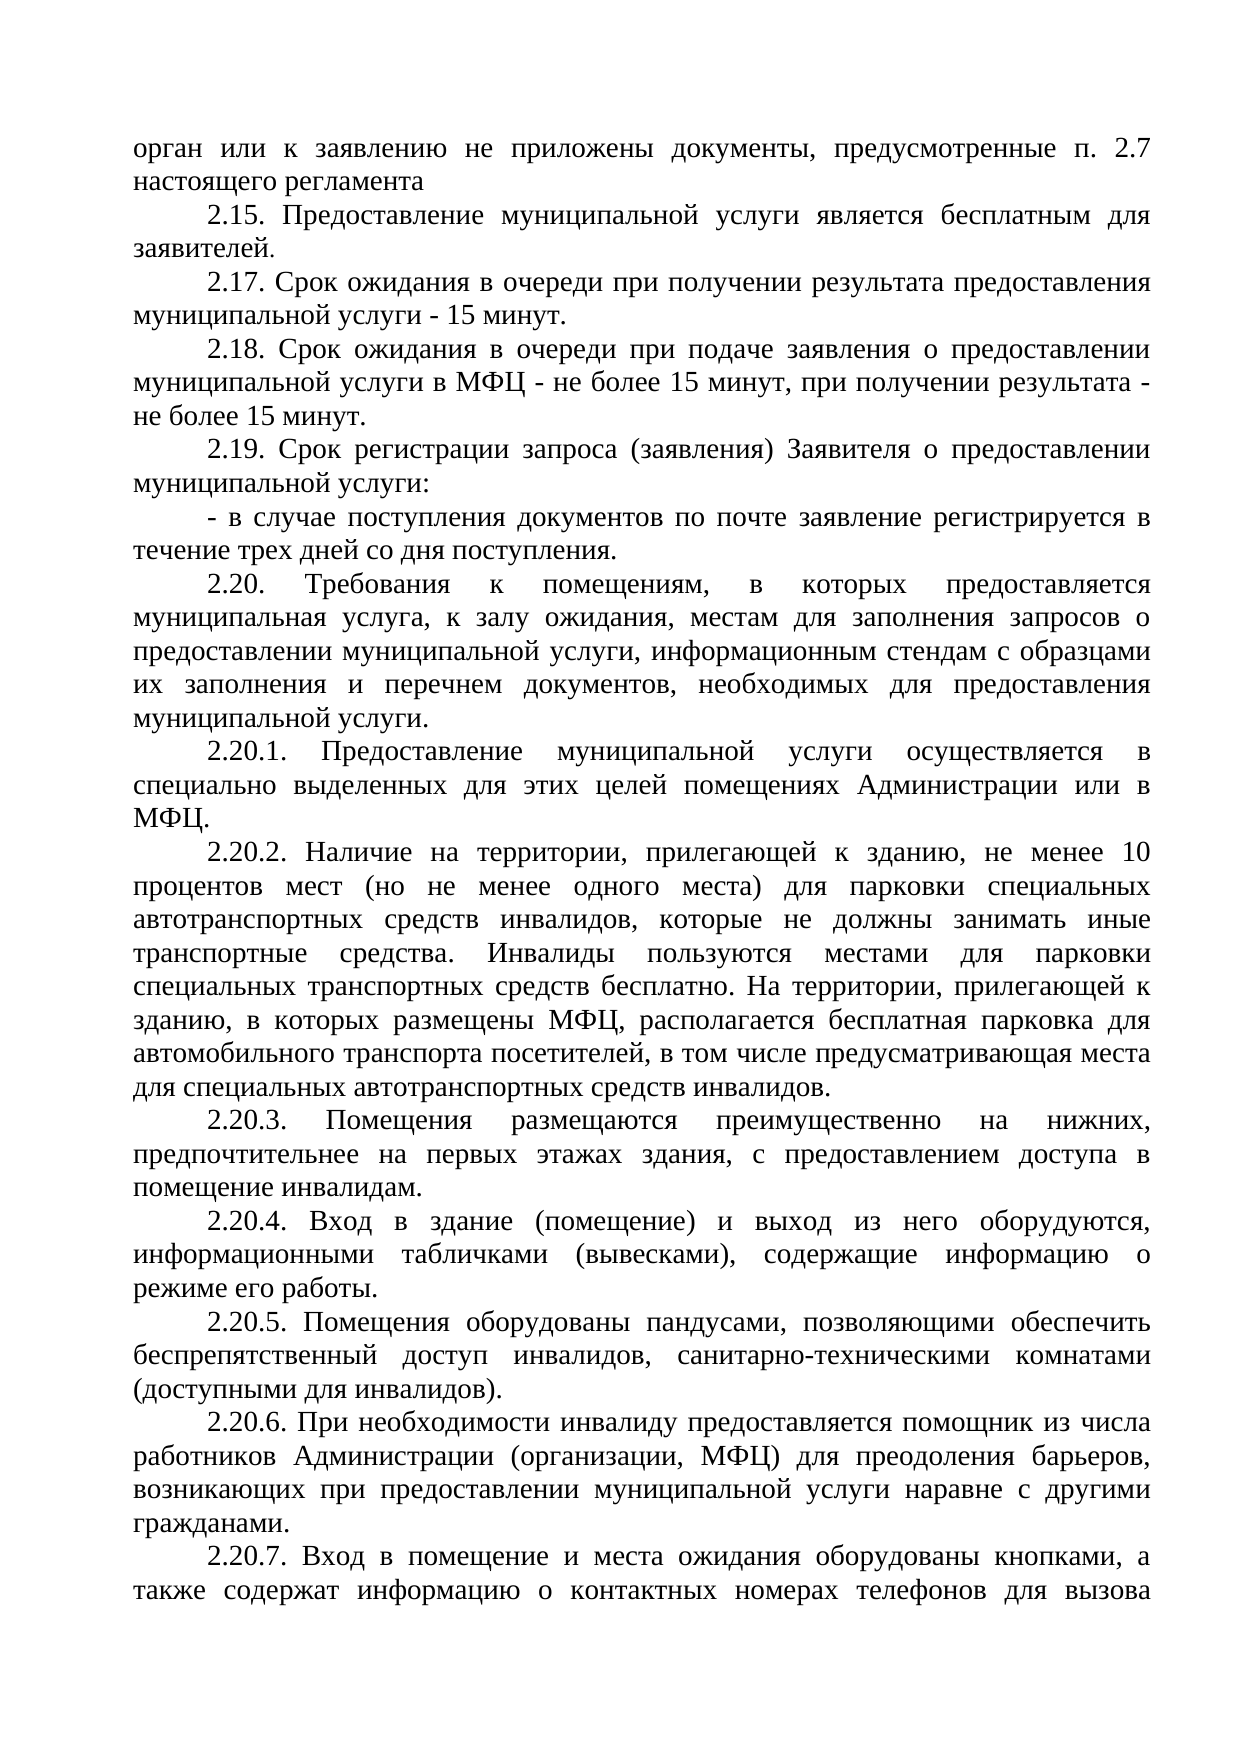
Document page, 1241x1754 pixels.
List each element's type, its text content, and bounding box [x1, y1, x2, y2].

text 2.20.3. Помещения размещаются преимущественно на нижних, предпочтительнее на первых этажах здания, с предоставлением доступа в помещение инвалидам. [133, 1102, 1152, 1203]
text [133, 1538, 1152, 1606]
text 2.15. Предоставление муниципальной услуги является бесплатным для заявителей. [133, 197, 1152, 264]
text 2.17. Срок ожидания в очереди при получении результата предоставления муниципальной услуги - 15 минут. [133, 264, 1152, 331]
text 2.20.1. Предоставление муниципальной услуги осуществляется в специально выделенных для этих целей помещениях Администрации или в МФЦ. [133, 733, 1152, 834]
text 2.18. Срок ожидания в очереди при подаче заявления о предоставлении муниципальной услуги в МФЦ - не более 15 минут, при получении результата - не более 15 минут. [133, 331, 1152, 432]
text 2.20.2. Наличие на территории, прилегающей к зданию, не менее 10 процентов мест (но не менее одного места) для парковки специальных автотранспортных средств инвалидов, которые не должны занимать иные транспортные средства. Инвалиды пользуются местами для парковки специальных транспортных средств бесплатно. На территории, прилегающей к зданию, в которых размещены МФЦ, располагается бесплатная парковка для автомобильного транспорта посетителей, в том числе предусматривающая места для специальных автотранспортных средств инвалидов. [133, 834, 1152, 1102]
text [133, 130, 1152, 197]
text 2.20.5. Помещения оборудованы пандусами, позволяющими обеспечить беспрепятственный доступ инвалидов, санитарно-техническими комнатами (доступными для инвалидов). [133, 1304, 1152, 1404]
text - в случае поступления документов по почте заявление регистрируется в течение трех дней со дня поступления. [133, 499, 1152, 566]
text 2.20. Требования к помещениям, в которых предоставляется муниципальная услуга, к залу ожидания, местам для заполнения запросов о предоставлении муниципальной услуги, информационным стендам с образцами их заполнения и перечнем документов, необходимых для предоставления муниципальной услуги. [133, 566, 1152, 733]
text 2.20.6. При необходимости инвалиду предоставляется помощник из числа работников Администрации (организации, МФЦ) для преодоления барьеров, возникающих при предоставлении муниципальной услуги наравне с другими гражданами. [133, 1404, 1152, 1538]
text 2.20.4. Вход в здание (помещение) и выход из него оборудуются, информационными табличками (вывесками), содержащие информацию о режиме его работы. [133, 1203, 1152, 1304]
text 2.19. Срок регистрации запроса (заявления) Заявителя о предоставлении муниципальной услуги: [133, 432, 1152, 499]
